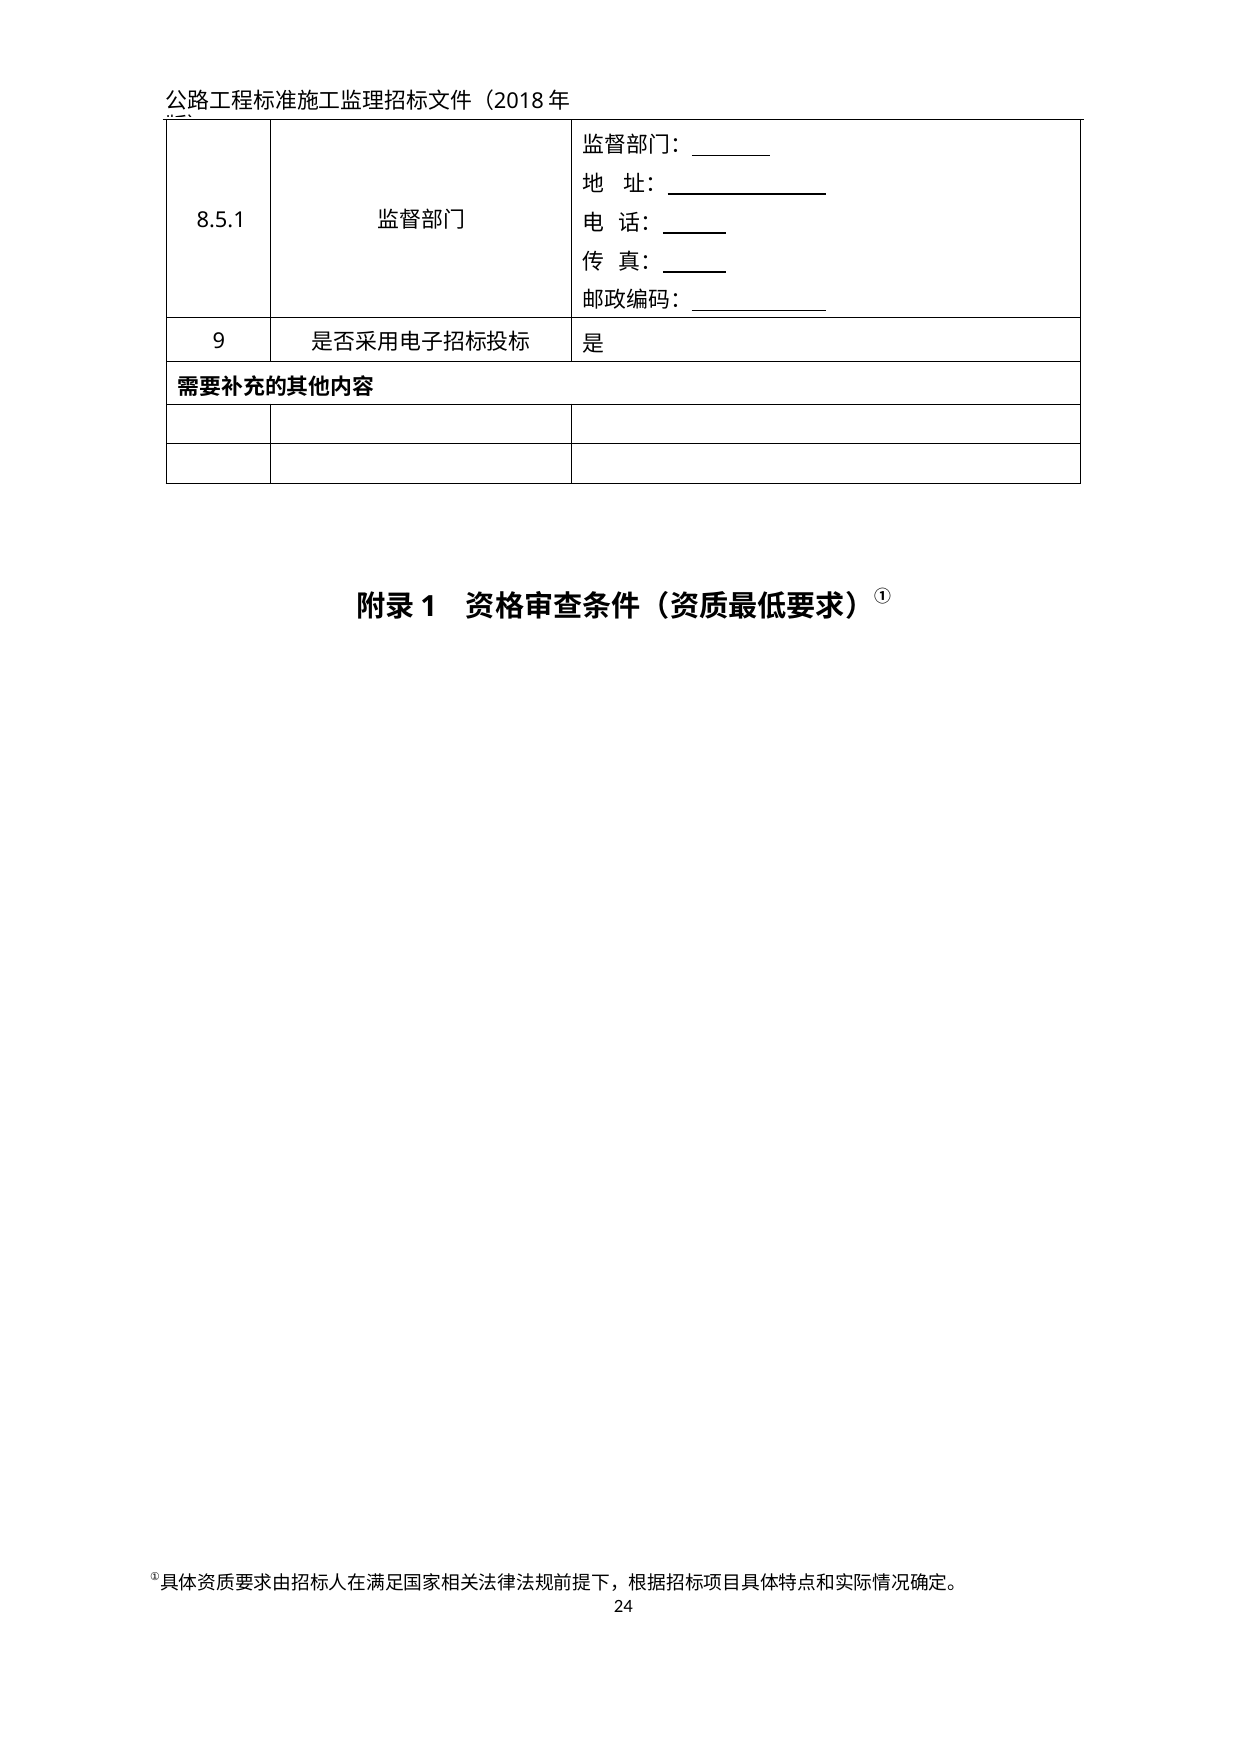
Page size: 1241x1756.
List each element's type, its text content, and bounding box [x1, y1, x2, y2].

table_cell [167, 444, 270, 483]
table_cell 9 [167, 318, 270, 361]
table_cell [572, 444, 1080, 483]
table_cell 8.5.1 [167, 120, 270, 317]
table_cell 监督部门 [271, 120, 571, 317]
table_cell 监督部门： 地 址： 电 话： 传 真： 邮政编码： [572, 120, 1080, 317]
table_cell 需要补充的其他内容 [167, 362, 1080, 403]
table_cell 是 [572, 318, 1080, 361]
table_cell [572, 405, 1080, 443]
table_cell [167, 405, 270, 443]
table_cell [271, 405, 571, 443]
table_cell 是否采用电子招标投标 [271, 318, 571, 361]
text 附录1 资格审查条件（资质最低要求） [356, 583, 1081, 625]
table_cell [271, 444, 571, 483]
